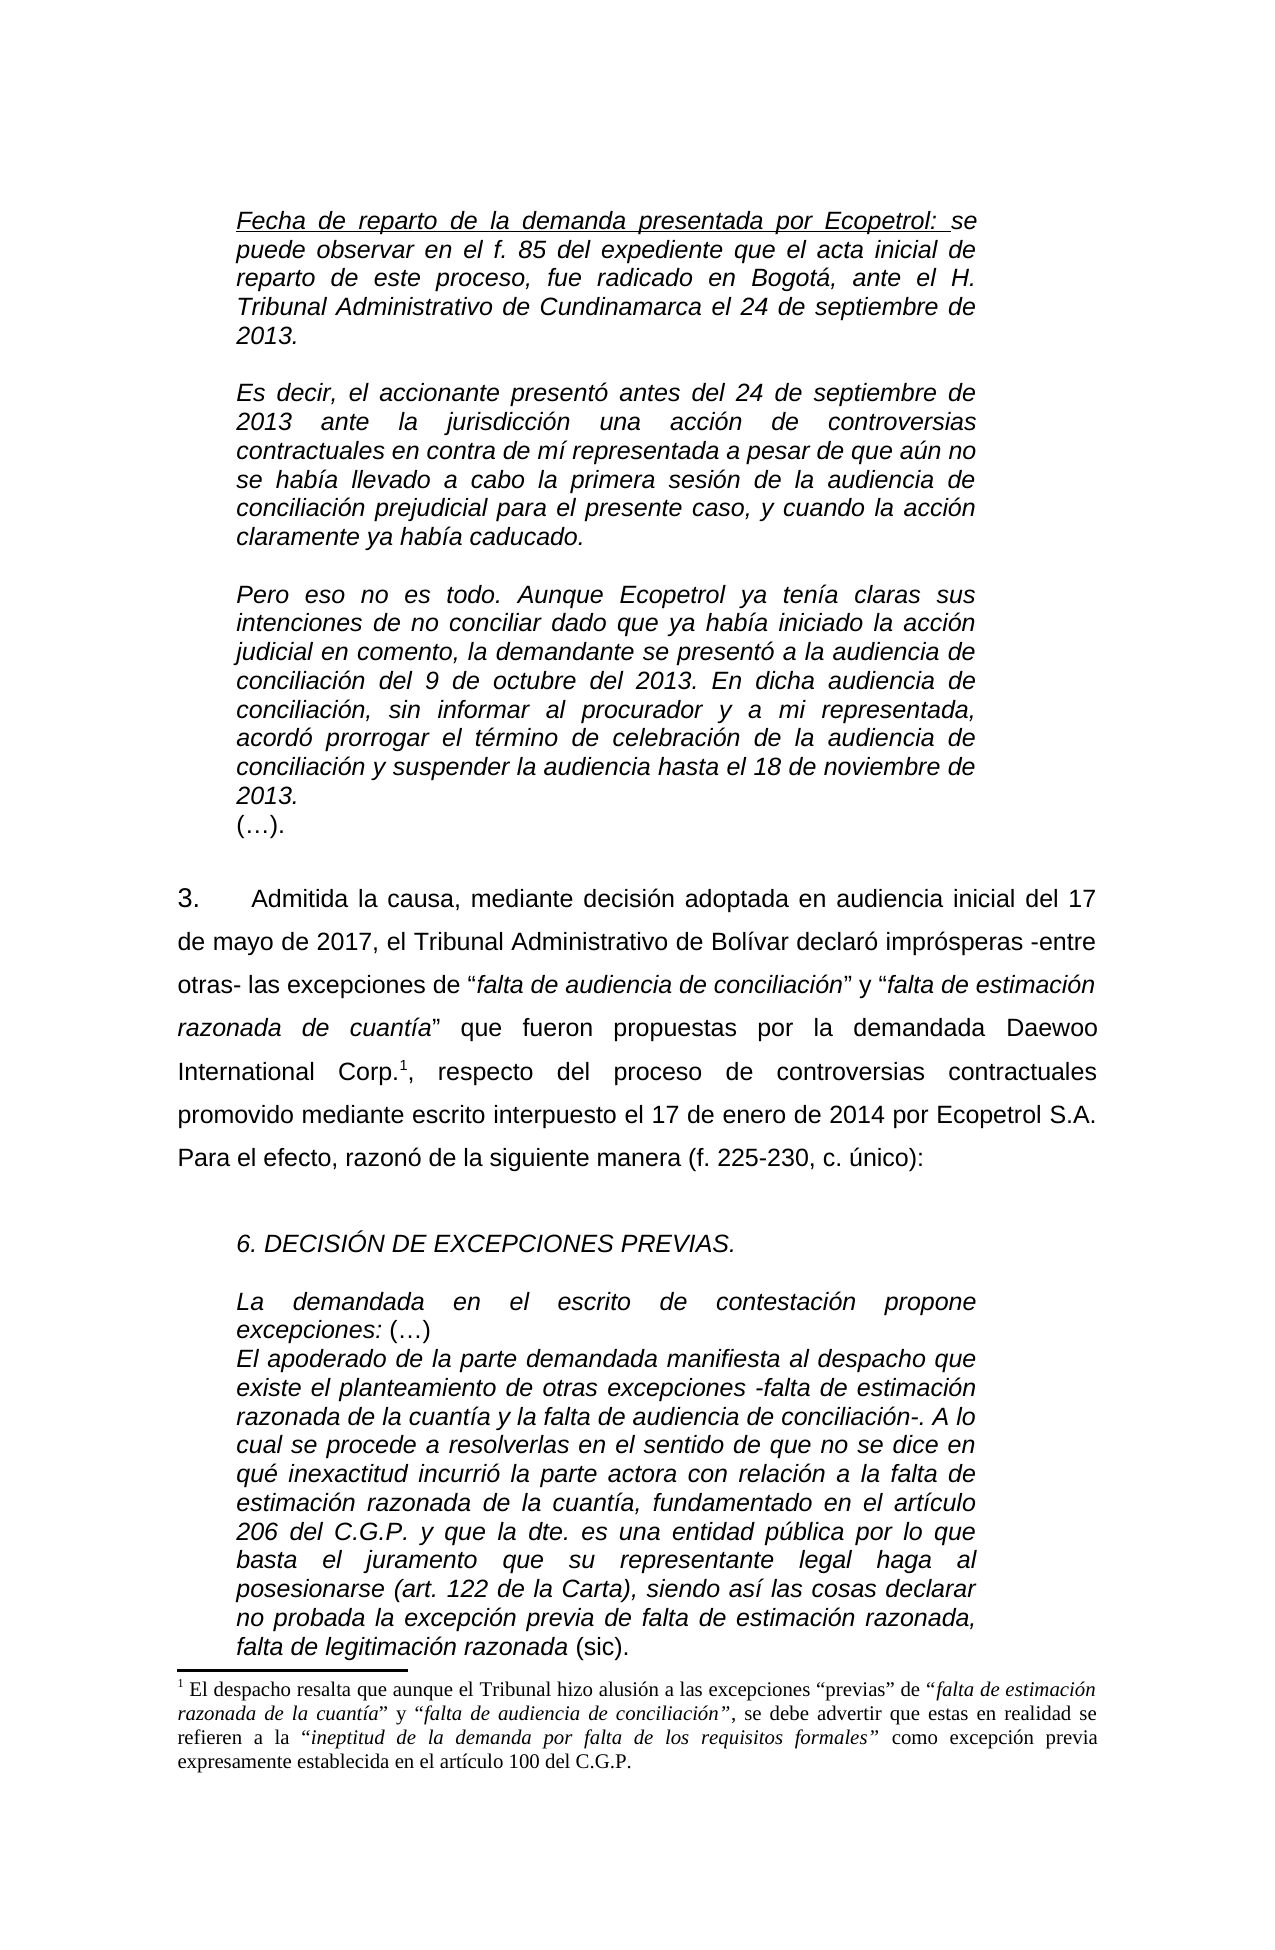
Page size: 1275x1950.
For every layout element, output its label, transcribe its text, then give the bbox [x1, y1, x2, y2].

list Admitida la causa, mediante decisión adoptada en audiencia inicial del 17 de mayo de 2017, el Tribunal Administrativo de Bolívar declaró imprósperas -entre otras- las excepciones de “falta de audiencia de conciliación” y “falta de estimación razonada de cuantía” que fueron propuestas por la demandada Daewoo International Corp., respecto del proceso de controversias contractuales promovido mediante escrito interpuesto el 17 de enero de 2014 por Ecopetrol S.A. Para el efecto, razonó de la siguiente manera (f. 225-230, c. único): [177, 882, 1098, 1172]
list 6. DECISIÓN DE EXCEPCIONES PREVIAS. [236, 1229, 980, 1258]
text (…). [236, 810, 980, 838]
text El apoderado de la parte demandada manifiesta al despacho que existe el planteamiento de otras excepciones -falta de estimación razonada de la cuantía y la falta de audiencia de conciliación-. A lo cual se procede a resolverlas en el sentido de que no se dice en qué inexactitud incurrió la parte actora con relación a la falta de estimación razonada de la cuantía, fundamentado en el artículo 206 del C.G.P. y que la dte. es una entidad pública por lo que basta el juramento que su representante legal haga al posesionarse (art. 122 de la Carta), siendo así las cosas declarar no probada la excepción previa de falta de estimación razonada, falta de legitimación razonada (sic). [236, 1344, 980, 1660]
text Fecha de reparto de la demanda presentada por Ecopetrol: se puede observar en el f. 85 del expediente que el acta inicial de reparto de este proceso, fue radicado en Bogotá, ante el H. Tribunal Administrativo de Cundinamarca el 24 de septiembre de 2013. [236, 206, 980, 350]
text Es decir, el accionante presentó antes del 24 de septiembre de 2013 ante la jurisdicción una acción de controversias contractuales en contra de mí representada a pesar de que aún no se había llevado a cabo la primera sesión de la audiencia de conciliación prejudicial para el presente caso, y cuando la acción claramente ya había caducado. [236, 378, 980, 551]
text Pero eso no es todo. Aunque Ecopetrol ya tenía claras sus intenciones de no conciliar dado que ya había iniciado la acción judicial en comento, la demandante se presentó a la audiencia de conciliación del 9 de octubre del 2013. En dicha audiencia de conciliación, sin informar al procurador y a mi representada, acordó prorrogar el término de celebración de la audiencia de conciliación y suspender la audiencia hasta el 18 de noviembre de 2013. [236, 580, 980, 810]
list La demandada en el escrito de contestación propone excepciones: (…) [236, 1287, 980, 1344]
